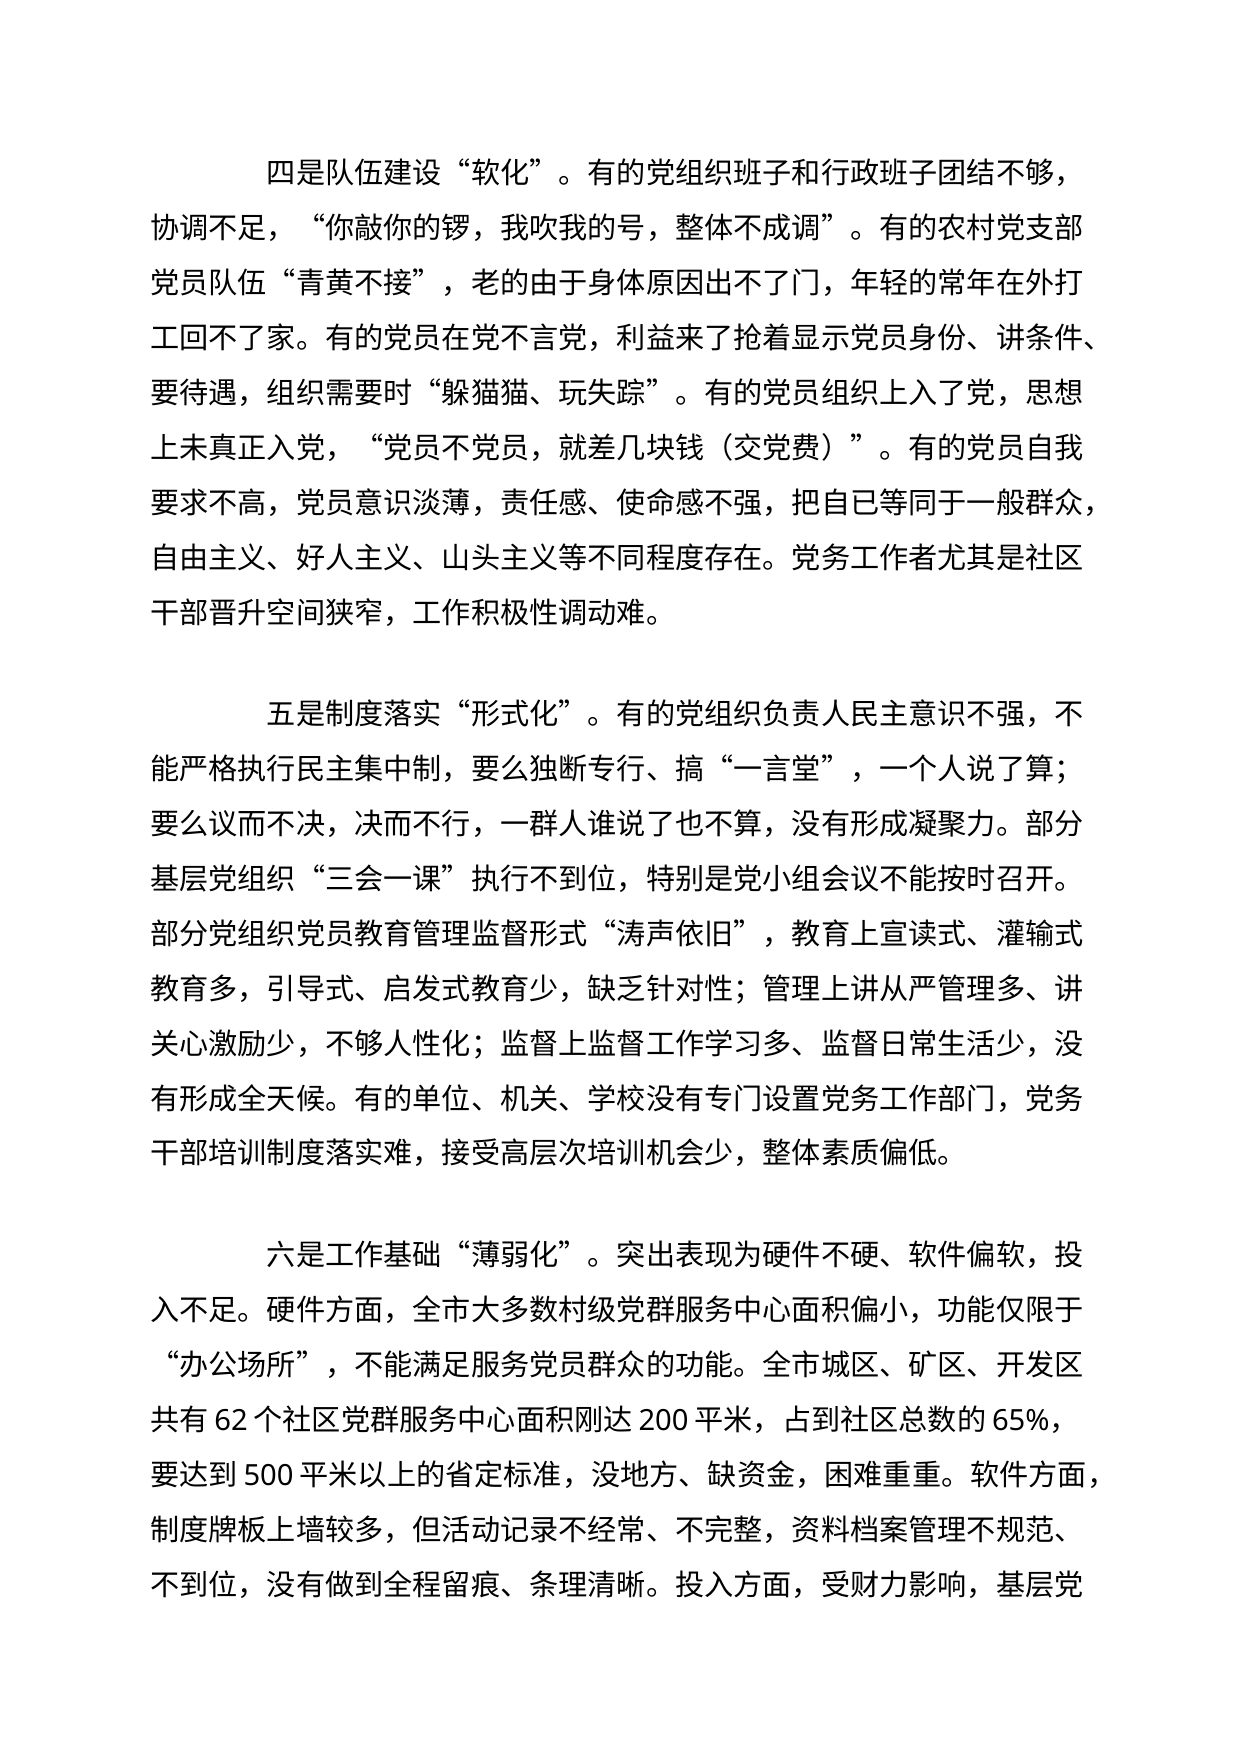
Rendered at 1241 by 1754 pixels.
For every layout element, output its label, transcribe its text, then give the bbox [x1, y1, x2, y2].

text 五是制度落实“形式化”。有的党组织负责人民主意识不强，不能严格执行民主集中制，要么独断专行、搞“一言堂”，一个人说了算；要么议而不决，决而不行，一群人谁说了也不算，没有形成凝聚力。部分基层党组织“三会一课”执行不到位，特别是党小组会议不能按时召开。部分党组织党员教育管理监督形式“涛声依旧”，教育上宣读式、灌输式教育多，引导式、启发式教育少，缺乏针对性；管理上讲从严管理多、讲关心激励少，不够人性化；监督上监督工作学习多、监督日常生活少，没有形成全天候。有的单位、机关、学校没有专门设置党务工作部门，党务干部培训制度落实难，接受高层次培训机会少，整体素质偏低。 [150, 691, 1090, 1172]
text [150, 1232, 1090, 1604]
text 四是队伍建设“软化”。有的党组织班子和行政班子团结不够，协调不足，“你敲你的锣，我吹我的号，整体不成调”。有的农村党支部党员队伍“青黄不接”，老的由于身体原因出不了门，年轻的常年在外打工回不了家。有的党员在党不言党，利益来了抢着显示党员身份、讲条件、要待遇，组织需要时“躲猫猫、玩失踪”。有的党员组织上入了党，思想上未真正入党，“党员不党员，就差几块钱（交党费）”。有的党员自我要求不高，党员意识淡薄，责任感、使命感不强，把自已等同于一般群众，自由主义、好人主义、山头主义等不同程度存在。党务工作者尤其是社区干部晋升空间狭窄，工作积极性调动难。 [150, 150, 1090, 631]
